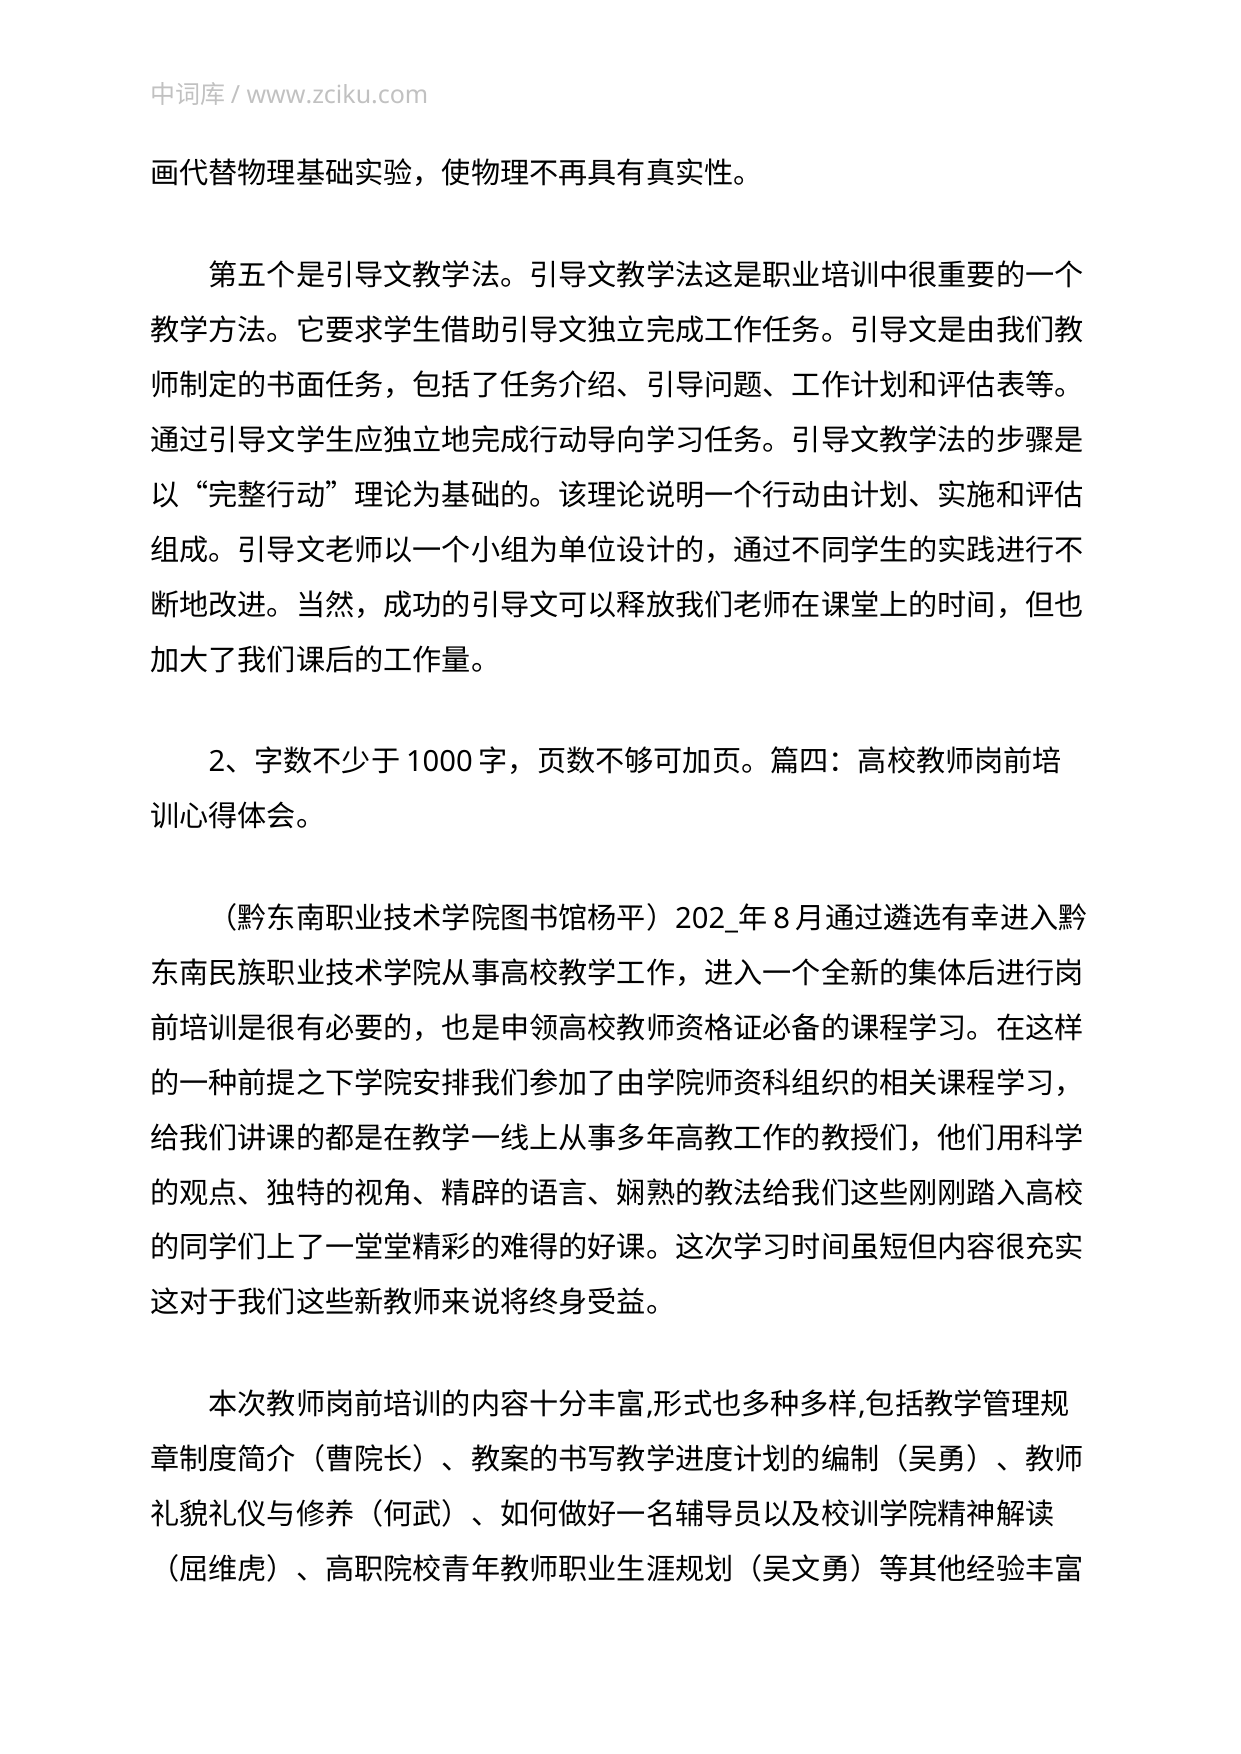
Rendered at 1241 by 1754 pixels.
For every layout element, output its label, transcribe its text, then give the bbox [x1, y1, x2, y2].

text 2、字数不少于1000字，页数不够可加页。篇四：高校教师岗前培训心得体会。 [150, 738, 1090, 835]
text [150, 1381, 1090, 1588]
text （黔东南职业技术学院图书馆杨平）202_年8月通过遴选有幸进入黔东南民族职业技术学院从事高校教学工作，进入一个全新的集体后进行岗前培训是很有必要的，也是申领高校教师资格证必备的课程学习。在这样的一种前提之下学院安排我们参加了由学院师资科组织的相关课程学习，给我们讲课的都是在教学一线上从事多年高教工作的教授们，他们用科学的观点、独特的视角、精辟的语言、娴熟的教法给我们这些刚刚踏入高校的同学们上了一堂堂精彩的难得的好课。这次学习时间虽短但内容很充实这对于我们这些新教师来说将终身受益。 [150, 894, 1090, 1321]
text 第五个是引导文教学法。引导文教学法这是职业培训中很重要的一个教学方法。它要求学生借助引导文独立完成工作任务。引导文是由我们教师制定的书面任务，包括了任务介绍、引导问题、工作计划和评估表等。通过引导文学生应独立地完成行动导向学习任务。引导文教学法的步骤是以“完整行动”理论为基础的。该理论说明一个行动由计划、实施和评估组成。引导文老师以一个小组为单位设计的，通过不同学生的实践进行不断地改进。当然，成功的引导文可以释放我们老师在课堂上的时间，但也加大了我们课后的工作量。 [150, 252, 1090, 678]
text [150, 150, 1090, 192]
